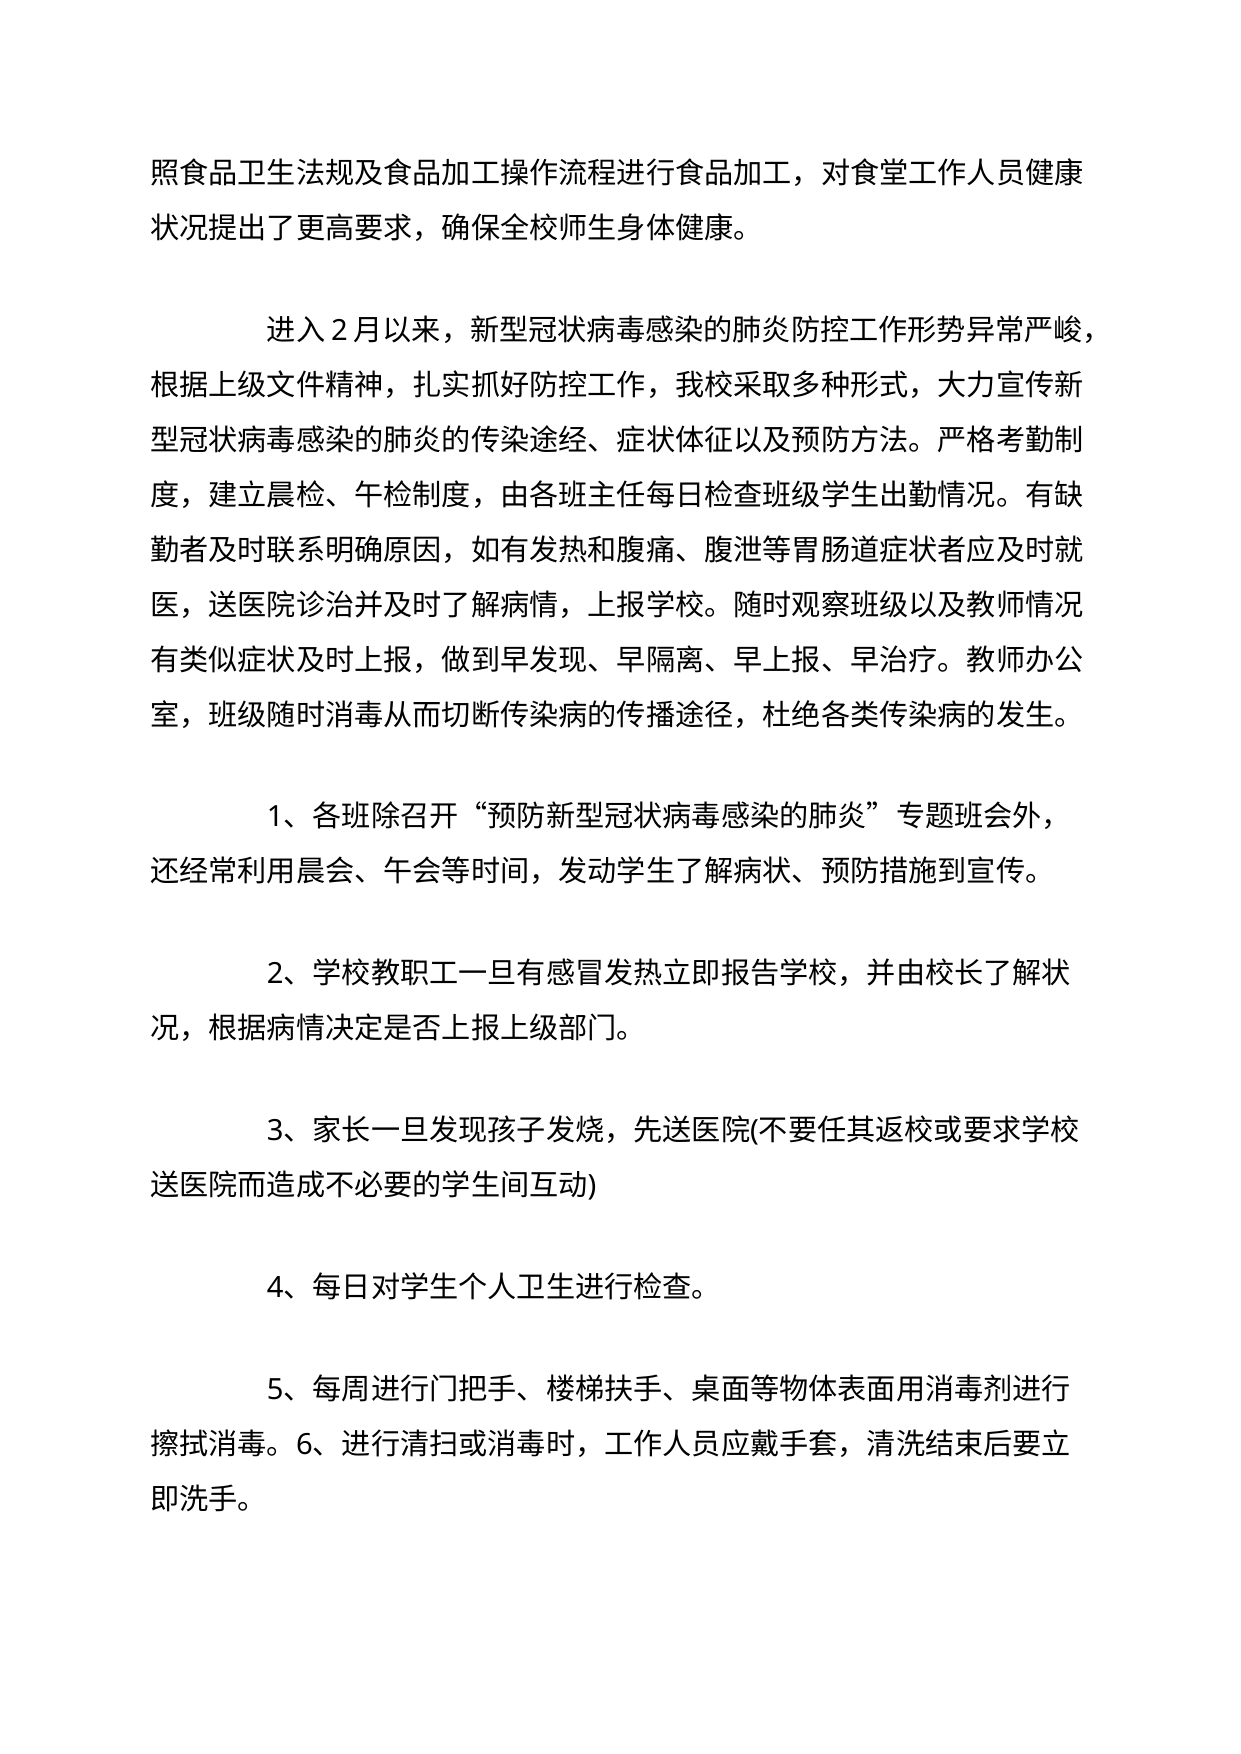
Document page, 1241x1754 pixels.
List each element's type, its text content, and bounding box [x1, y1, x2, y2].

text 4、每日对学生个人卫生进行检查。 [150, 1263, 1090, 1306]
text 1、各班除召开“预防新型冠状病毒感染的肺炎”专题班会外，还经常利用晨会、午会等时间，发动学生了解病状、预防措施到宣传。 [150, 793, 1090, 890]
text 进入2月以来，新型冠状病毒感染的肺炎防控工作形势异常严峻，根据上级文件精神，扎实抓好防控工作，我校采取多种形式，大力宣传新型冠状病毒感染的肺炎的传染途经、症状体征以及预防方法。严格考勤制度，建立晨检、午检制度，由各班主任每日检查班级学生出勤情况。有缺勤者及时联系明确原因，如有发热和腹痛、腹泄等胃肠道症状者应及时就医，送医院诊治并及时了解病情，上报学校。随时观察班级以及教师情况有类似症状及时上报，做到早发现、早隔离、早上报、早治疗。教师办公室，班级随时消毒从而切断传染病的传播途径，杜绝各类传染病的发生。 [150, 307, 1090, 733]
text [150, 150, 1090, 247]
text 2、学校教职工一旦有感冒发热立即报告学校，并由校长了解状况，根据病情决定是否上报上级部门。 [150, 949, 1090, 1047]
text 3、家长一旦发现孩子发烧，先送医院(不要任其返校或要求学校送医院而造成不必要的学生间互动) [150, 1106, 1090, 1204]
text 5、每周进行门把手、楼梯扶手、桌面等物体表面用消毒剂进行擦拭消毒。6、进行清扫或消毒时，工作人员应戴手套，清洗结束后要立即洗手。 [150, 1365, 1090, 1518]
